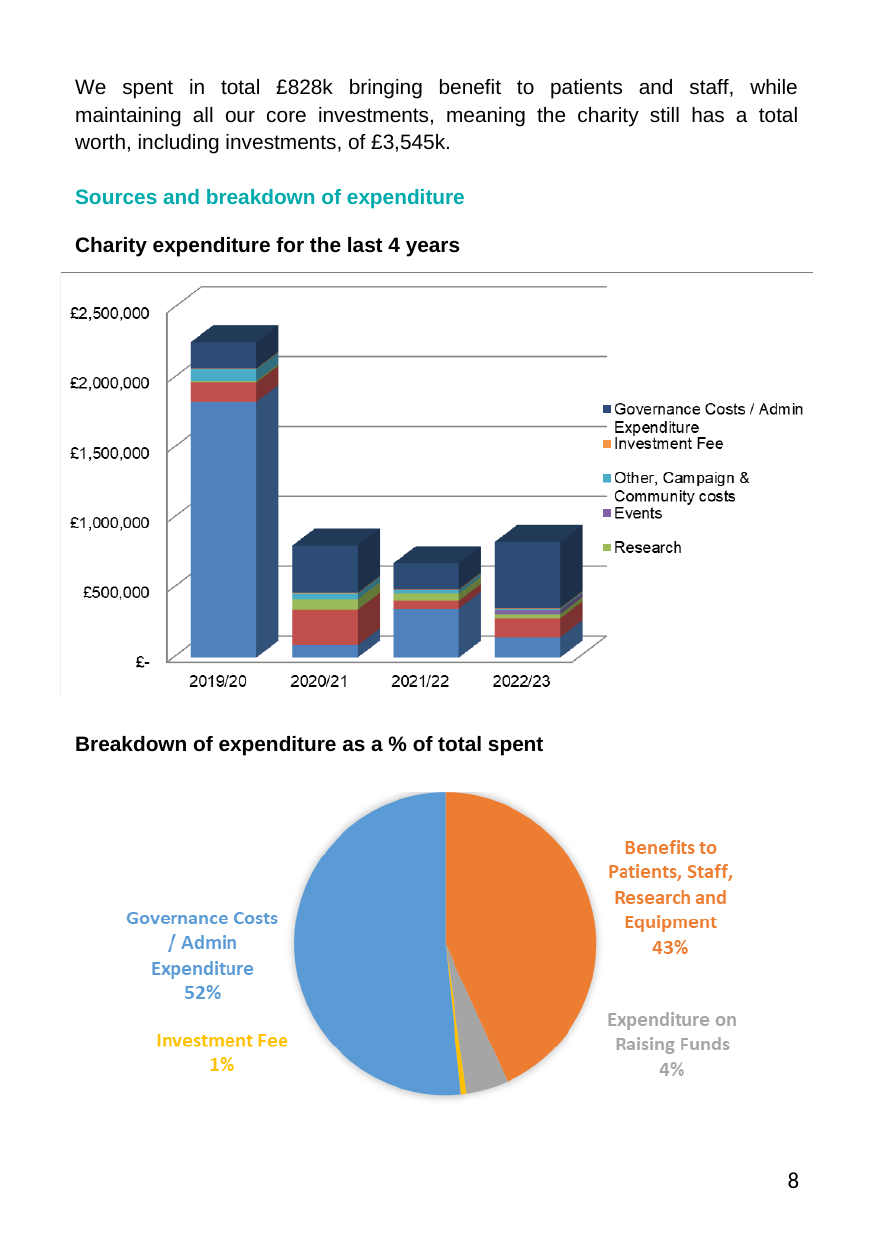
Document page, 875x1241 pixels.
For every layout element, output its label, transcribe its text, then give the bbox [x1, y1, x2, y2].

picture [116, 135, 758, 452]
text Breakdown of expenditure as a % of total spent [75, 75, 799, 99]
